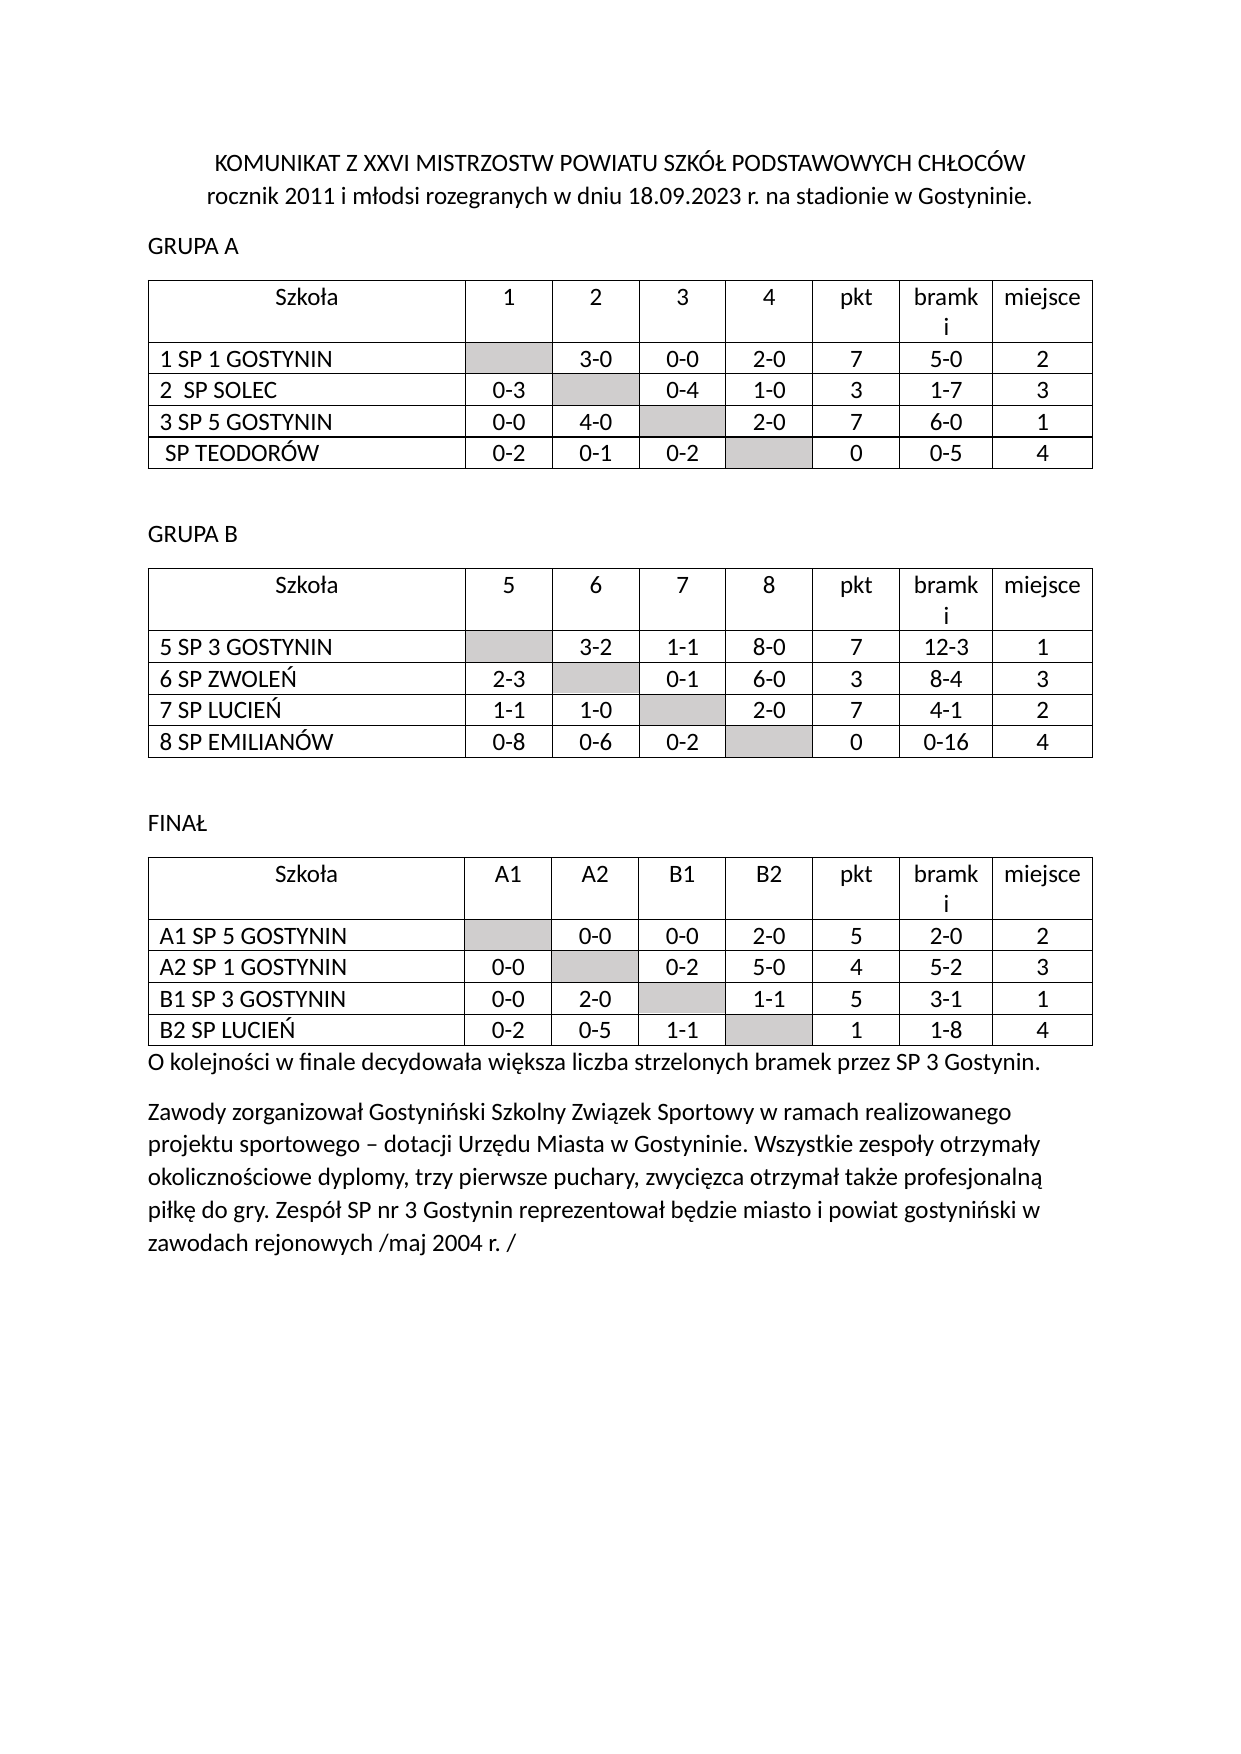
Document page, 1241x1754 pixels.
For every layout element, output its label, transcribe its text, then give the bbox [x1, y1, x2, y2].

table_cell 5 SP 3 GOSTYNIN [149, 631, 465, 662]
table_cell 0-0 [466, 406, 552, 436]
table_cell 3 [993, 374, 1092, 405]
table_cell 0-1 [640, 663, 725, 693]
table_header bramki [900, 281, 992, 342]
table_cell 8-4 [900, 663, 992, 693]
table_cell 3 [813, 374, 899, 405]
table_cell 0-0 [640, 343, 725, 373]
table_cell 0-5 [552, 1015, 638, 1045]
table_cell [640, 406, 725, 436]
table_cell 2-0 [900, 920, 992, 950]
table_cell 1 [993, 406, 1092, 436]
table_cell B2 SP LUCIEŃ [149, 1015, 464, 1045]
table_cell 2-0 [726, 343, 812, 373]
table_header pkt [813, 858, 899, 919]
table_cell [465, 920, 551, 950]
table_cell 1-1 [639, 1015, 725, 1045]
table_cell [726, 438, 812, 468]
text O kolejności w finale decydowała większa liczba strzelonych bramek przez SP 3 Gostynin. [148, 1046, 1093, 1077]
table_cell 0-3 [466, 374, 552, 405]
table_cell 8 SP EMILIANÓW [149, 726, 465, 757]
table_header bramki [900, 858, 992, 919]
table_cell 3-1 [900, 983, 992, 1013]
table_header A2 [552, 858, 638, 919]
table_cell 1 [993, 983, 1092, 1013]
table_cell 4 [813, 951, 899, 982]
table_cell 4-1 [900, 695, 992, 725]
table_cell 0-2 [465, 1015, 551, 1045]
table_cell 0-2 [640, 726, 725, 757]
table_cell 1 [813, 1015, 899, 1045]
table_cell 6-0 [726, 663, 812, 693]
table_cell 0-5 [900, 438, 992, 468]
table_header miejsce [993, 858, 1092, 919]
table_header miejsce [993, 281, 1092, 342]
table_header Szkoła [149, 281, 465, 342]
table_header 3 [640, 281, 725, 342]
table_cell [553, 663, 639, 693]
table_cell [466, 343, 552, 373]
table_cell B1 SP 3 GOSTYNIN [149, 983, 464, 1013]
table_cell 7 [813, 406, 899, 436]
table_cell 2-0 [552, 983, 638, 1013]
table_cell 12-3 [900, 631, 992, 662]
table_cell 3 [993, 951, 1092, 982]
table_cell 5-0 [900, 343, 992, 373]
table_cell 7 [813, 631, 899, 662]
table_cell [639, 983, 725, 1013]
table_cell 5-2 [900, 951, 992, 982]
table_cell 6-0 [900, 406, 992, 436]
table_cell 4 [993, 1015, 1092, 1045]
table_cell [553, 374, 639, 405]
table_cell 5 [813, 920, 899, 950]
table_header 6 [553, 569, 639, 630]
table_cell 1-7 [900, 374, 992, 405]
table_cell 2-3 [466, 663, 552, 693]
table_header B2 [726, 858, 812, 919]
table_cell 2 SP SOLEC [149, 374, 465, 405]
table_cell 1-1 [726, 983, 812, 1013]
text KOMUNIKAT Z XXVI MISTRZOSTW POWIATU SZKÓŁ PODSTAWOWYCH CHŁOCÓW rocznik 2011 i młodsi rozegranych w dniu 18.09.2023 r. na stadionie w Gostyninie. [148, 148, 1093, 211]
table_cell 2 [993, 695, 1092, 725]
table_cell 4 [993, 726, 1092, 757]
table_cell 0-1 [553, 438, 639, 468]
text Zawody zorganizował Gostyniński Szkolny Związek Sportowy w ramach realizowanego projektu sportowego – dotacji Urzędu Miasta w Gostyninie. Wszystkie zespoły otrzymały okolicznościowe dyplomy, trzy pierwsze puchary, zwycięzca otrzymał także profesjonalną piłkę do gry. Zespół SP nr 3 Gostynin reprezentował będzie miasto i powiat gostyniński w zawodach rejonowych /maj 2004 r. / [148, 1096, 1093, 1258]
table_cell 0-4 [640, 374, 725, 405]
table_cell 3-2 [553, 631, 639, 662]
table_cell 6 SP ZWOLEŃ [149, 663, 465, 693]
table_header 2 [553, 281, 639, 342]
table_cell 2-0 [726, 406, 812, 436]
table_cell 1 SP 1 GOSTYNIN [149, 343, 465, 373]
table_cell 0-2 [466, 438, 552, 468]
table_cell SP TEODORÓW [149, 438, 465, 468]
table_cell 3 SP 5 GOSTYNIN [149, 406, 465, 436]
table_cell [726, 726, 812, 757]
table_cell 4 [993, 438, 1092, 468]
table_cell 1 [993, 631, 1092, 662]
table_cell 0-6 [553, 726, 639, 757]
table_cell 0 [813, 438, 899, 468]
table_cell 2 [993, 920, 1092, 950]
table_cell 3 [813, 663, 899, 693]
table_header Szkoła [149, 858, 464, 919]
table_cell A1 SP 5 GOSTYNIN [149, 920, 464, 950]
table_cell 0-2 [639, 951, 725, 982]
table_header A1 [465, 858, 551, 919]
table_cell 4-0 [553, 406, 639, 436]
table_cell [640, 695, 725, 725]
table_header 7 [640, 569, 725, 630]
table_header 1 [466, 281, 552, 342]
table_header bramki [900, 569, 992, 630]
table_cell 0-16 [900, 726, 992, 757]
table_header pkt [813, 281, 899, 342]
table_cell 0-0 [639, 920, 725, 950]
text GRUPA A [148, 230, 1093, 261]
table_cell 1-1 [466, 695, 552, 725]
table_cell 5-0 [726, 951, 812, 982]
table_cell 2 [993, 343, 1092, 373]
table_header Szkoła [149, 569, 465, 630]
table_cell 3 [993, 663, 1092, 693]
table_cell 7 [813, 695, 899, 725]
table_cell A2 SP 1 GOSTYNIN [149, 951, 464, 982]
table_header B1 [639, 858, 725, 919]
text FINAŁ [148, 807, 1093, 838]
table_cell 1-0 [553, 695, 639, 725]
table_cell [552, 951, 638, 982]
text GRUPA B [148, 519, 1093, 549]
table_cell 1-0 [726, 374, 812, 405]
table_cell [466, 631, 552, 662]
table_cell 8-0 [726, 631, 812, 662]
table_cell 5 [813, 983, 899, 1013]
table_header pkt [813, 569, 899, 630]
table_cell 1-8 [900, 1015, 992, 1045]
table_cell 0-0 [465, 951, 551, 982]
table_cell 7 SP LUCIEŃ [149, 695, 465, 725]
table_cell 0-0 [465, 983, 551, 1013]
table_cell 0-2 [640, 438, 725, 468]
table_cell 2-0 [726, 695, 812, 725]
table_cell 0-0 [552, 920, 638, 950]
table_cell 1-1 [640, 631, 725, 662]
table_header 4 [726, 281, 812, 342]
table_cell 0-8 [466, 726, 552, 757]
table_header 5 [466, 569, 552, 630]
table_cell 7 [813, 343, 899, 373]
table_header 8 [726, 569, 812, 630]
table_cell 3-0 [553, 343, 639, 373]
table_cell 2-0 [726, 920, 812, 950]
table_cell [726, 1015, 812, 1045]
table_cell 0 [813, 726, 899, 757]
table_header miejsce [993, 569, 1092, 630]
